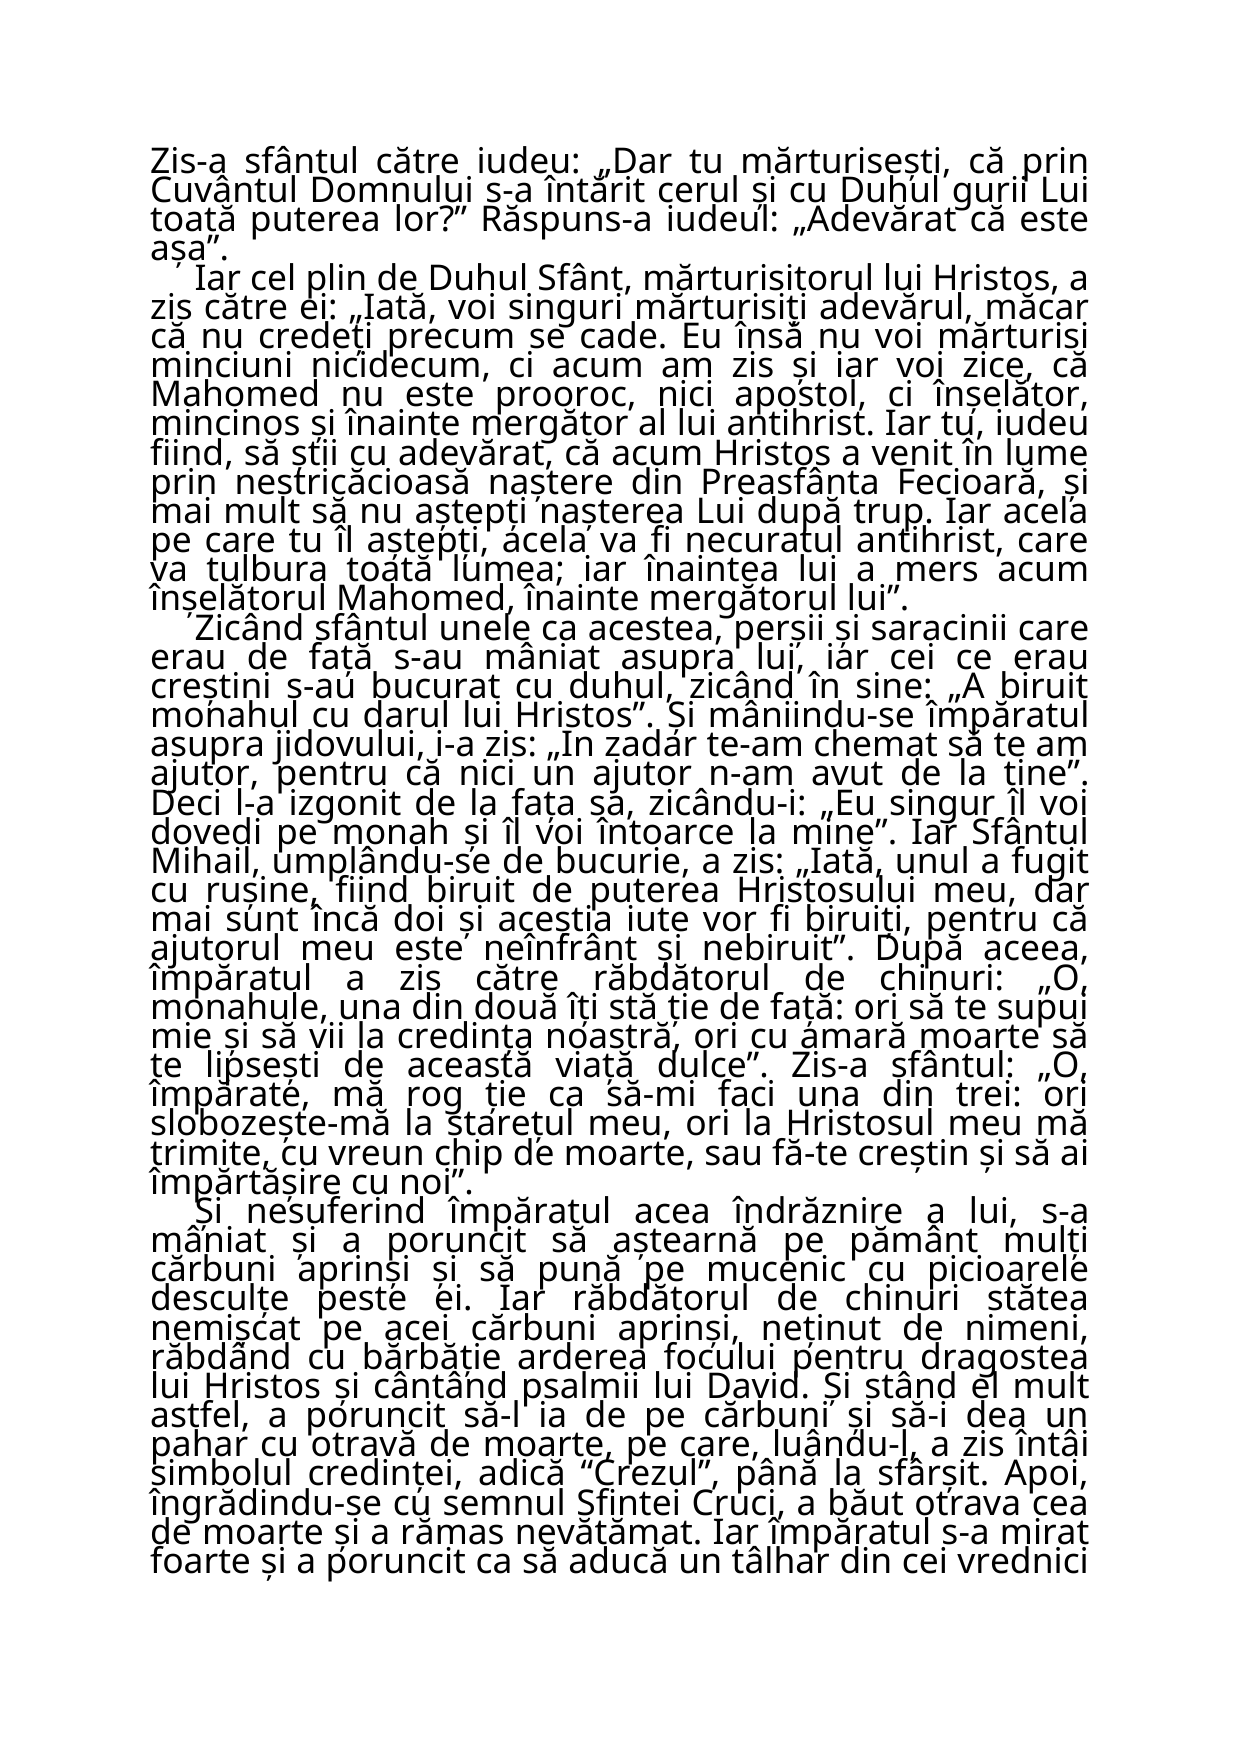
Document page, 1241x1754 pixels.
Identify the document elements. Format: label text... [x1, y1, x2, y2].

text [150, 150, 1090, 267]
text Zicând sfântul unele ca acestea, perşii şi saracinii care erau de faţă s-au mâniat asupra lui, iar cei ce erau creştini s-au bucurat cu duhul, zicând în sine: „A biruit monahul cu darul lui Hristos”. Şi mâniindu-se împăratul asupra jidovului, i-a zis: „In zadar te-am chemat să te am ajutor, pentru că nici un ajutor n-am avut de la tine”. Deci l-a izgonit de la faţa sa, zicându-i: „Eu singur îl voi dovedi pe monah şi îl voi întoarce la mine”. Iar Sfântul Mihail, umplându-se de bucurie, a zis: „Iată, unul a fugit cu ruşine, fiind biruit de puterea Hristosului meu, dar mai sunt încă doi şi aceştia iute vor fi biruiţi, pentru că ajutorul meu este neînfrânt şi nebiruit”. După aceea, împăratul a zis către răbdătorul de chinuri: „O, monahule, una din două îţi stă ţie de faţă: ori să te supui mie şi să vii la credinţa noastră, ori cu amară moarte să te lipseşti de această viaţă dulce”. Zis-a sfântul: „O, împărate, mă rog ţie ca să-mi faci una din trei: ori slobozeşte-mă la stareţul meu, ori la Hristosul meu mă trimite, cu vreun chip de moarte, sau fă-te creştin şi să ai împărtăşire cu noi”. [150, 617, 1090, 1200]
text Iar cel plin de Duhul Sfânt, mărturisitorul lui Hristos, a zis către ei: „Iată, voi singuri mărturisiţi adevărul, măcar că nu credeţi precum se cade. Eu însă nu voi mărturisi minciuni nicidecum, ci acum am zis şi iar voi zice, că Mahomed nu este prooroc, nici apostol, ci înşelător, mincinos şi înainte mergător al lui antihrist. Iar tu, iudeu fiind, să ştii cu adevărat, că acum Hristos a venit în lume prin nestricăcioasă naştere din Preasfânta Fecioară, şi mai mult să nu aştepţi naşterea Lui după trup. Iar acela pe care tu îl aştepţi, acela va fi necuratul antihrist, care va tulbura toată lumea; iar înaintea lui a mers acum înşelătorul Mahomed, înainte mergătorul lui”. [150, 267, 1090, 617]
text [150, 1200, 1090, 1579]
